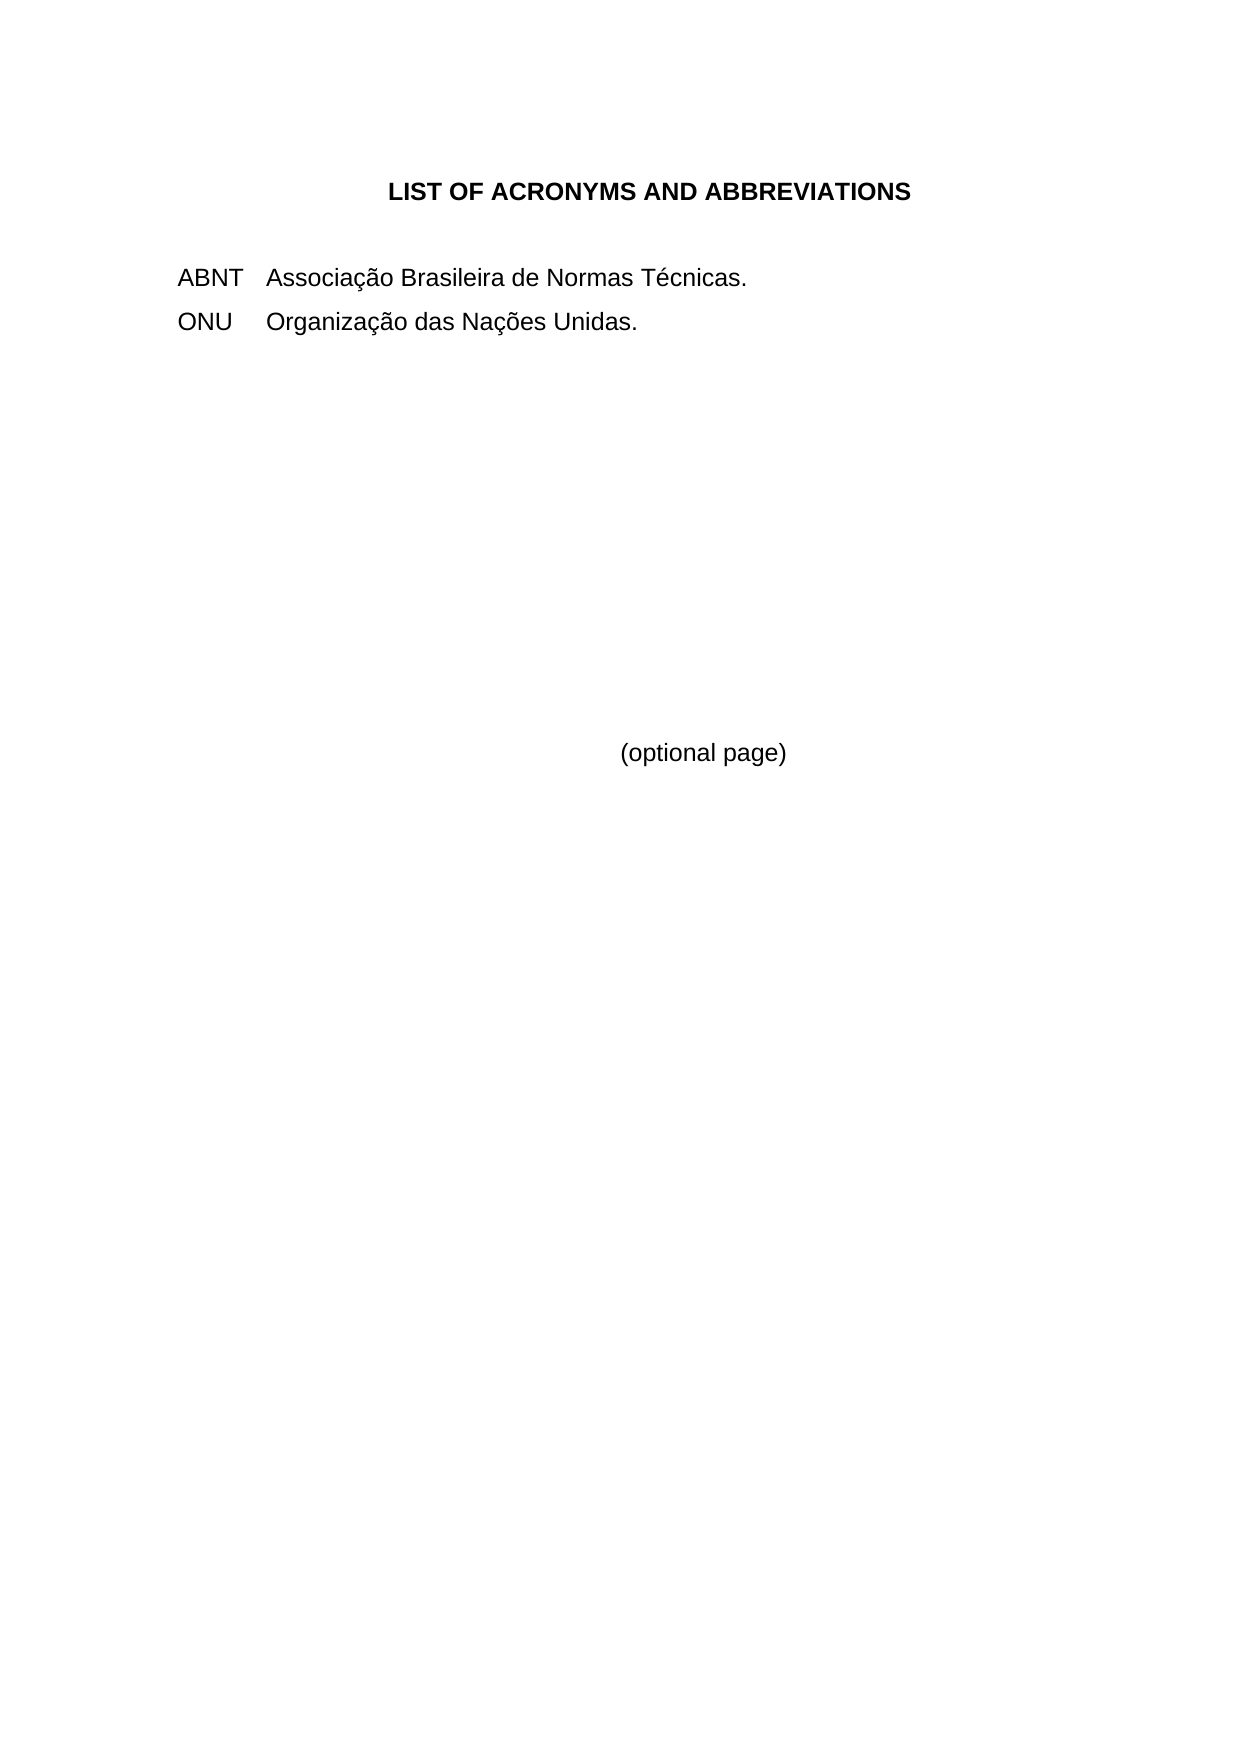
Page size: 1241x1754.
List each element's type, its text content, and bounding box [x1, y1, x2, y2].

text LIST OF ACRONYMS AND ABBREVIATIONS [177, 177, 1122, 206]
text (optional page) [620, 738, 1122, 767]
text ONU Organização das Nações Unidas. [177, 307, 1122, 335]
text ABNT Associação Brasileira de Normas Técnicas. [177, 263, 1122, 292]
